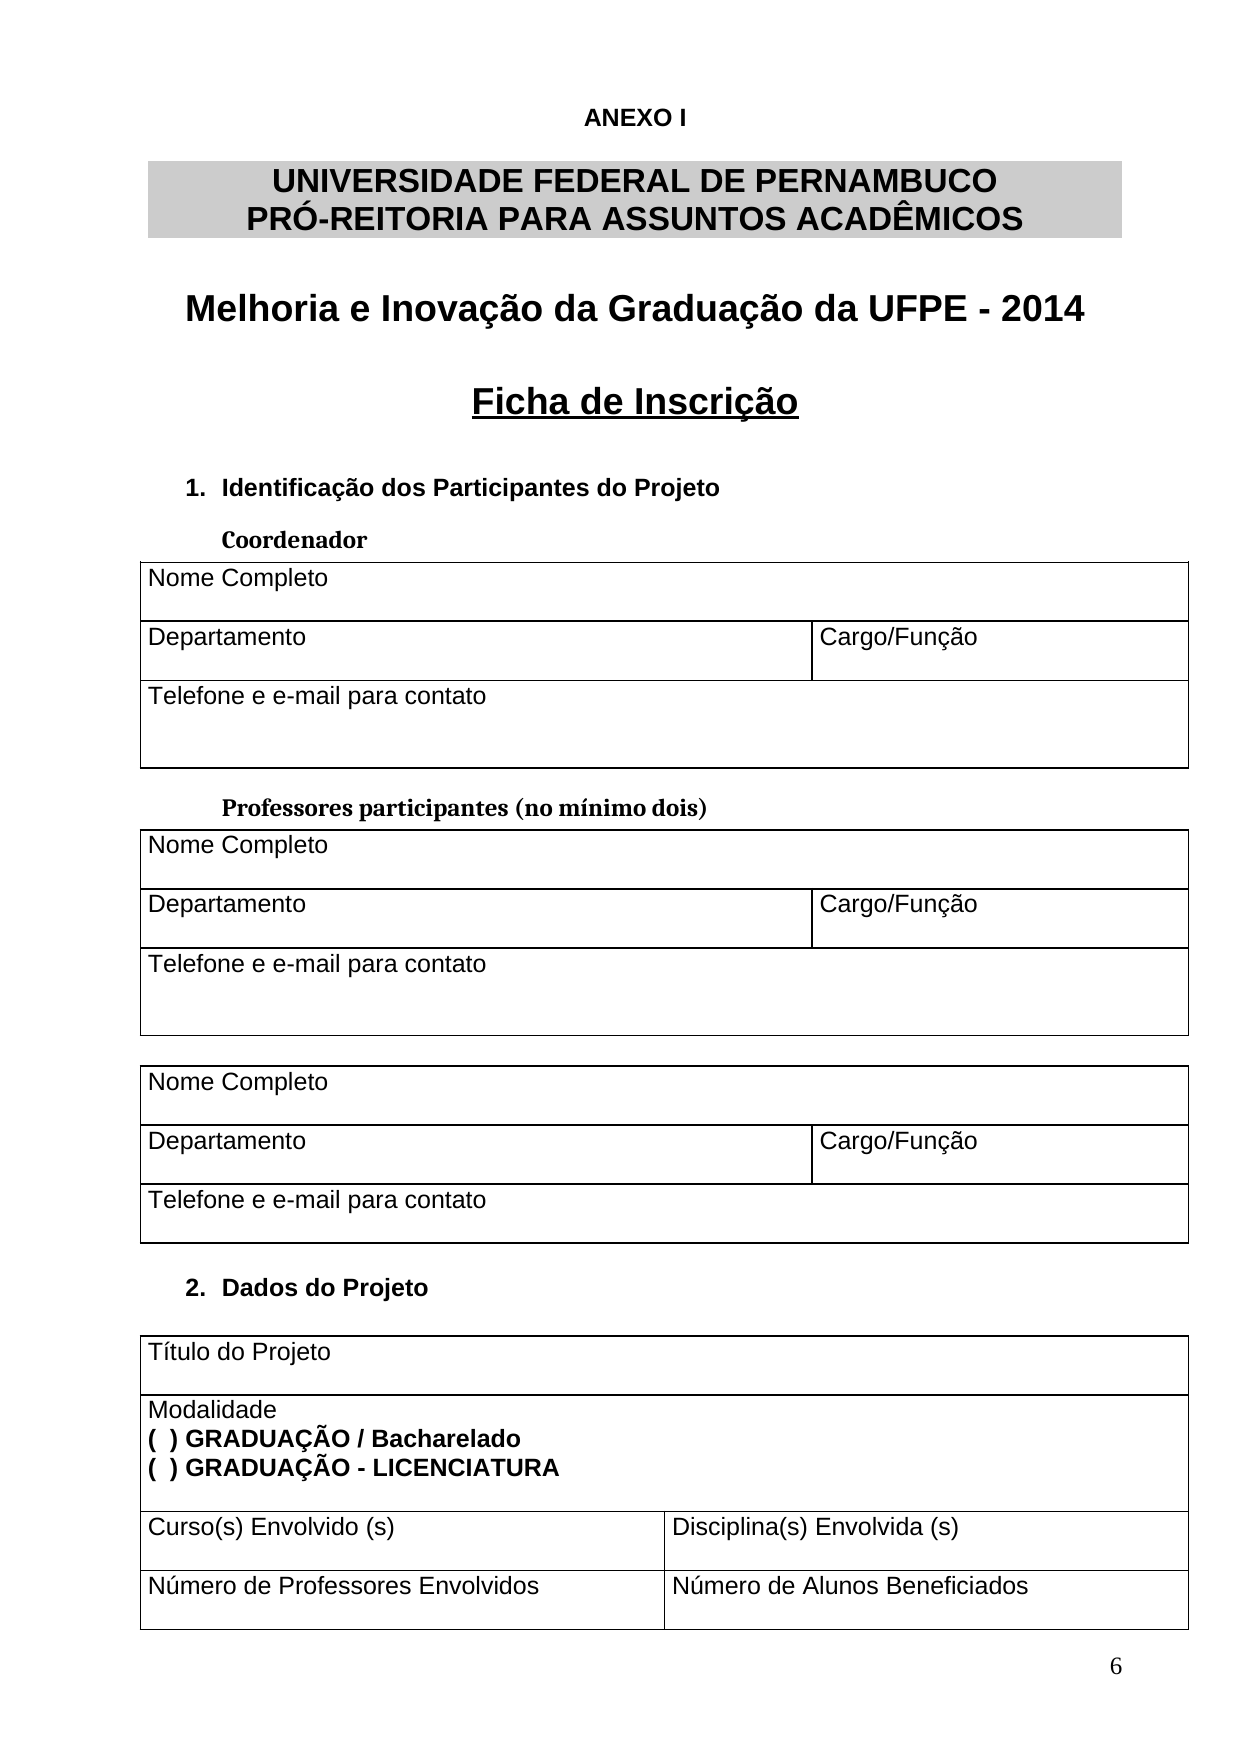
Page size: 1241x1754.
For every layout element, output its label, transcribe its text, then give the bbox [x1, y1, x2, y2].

table_cell Departamento [141, 1126, 811, 1183]
table_cell Telefone e e-mail para contato [141, 949, 1188, 1035]
table_cell Cargo/Função [813, 890, 1188, 947]
table_header Nome Completo [141, 831, 1188, 888]
text Melhoria e Inovação da Graduação da UFPE - 2014 [148, 286, 1122, 329]
table_cell Disciplina(s) Envolvida (s) [665, 1512, 1188, 1569]
text Ficha de Inscrição [148, 379, 1122, 422]
table_cell Cargo/Função [813, 1126, 1188, 1183]
text ANEXO I [148, 103, 1122, 132]
table_cell Número de Alunos Beneficiados [665, 1571, 1188, 1629]
list Identificação dos Participantes do Projeto [185, 473, 1122, 501]
subtitle Professores participantes (no mínimo dois) [222, 794, 1122, 823]
table_header Nome Completo [141, 1067, 1188, 1124]
table_cell Cargo/Função [813, 622, 1188, 679]
text UNIVERSIDADE FEDERAL DE PERNAMBUCO [148, 161, 1122, 199]
table_cell Modalidade ( ) GRADUAÇÃO / Bacharelado ( ) GRADUAÇÃO - LICENCIATURA [141, 1396, 1188, 1511]
table_cell Telefone e e-mail para contato [141, 1185, 1188, 1242]
text PRÓ-REITORIA PARA ASSUNTOS ACADÊMICOS [148, 199, 1122, 238]
table_cell Departamento [141, 622, 811, 679]
subtitle Coordenador [222, 526, 1122, 555]
table_header Nome Completo [141, 563, 1188, 620]
table_cell Número de Professores Envolvidos [141, 1571, 664, 1629]
list Dados do Projeto [185, 1273, 1122, 1301]
table_cell Departamento [141, 890, 811, 947]
table_cell Telefone e e-mail para contato [141, 681, 1188, 767]
table_header Título do Projeto [141, 1337, 1188, 1394]
table_cell Curso(s) Envolvido (s) [141, 1512, 664, 1569]
